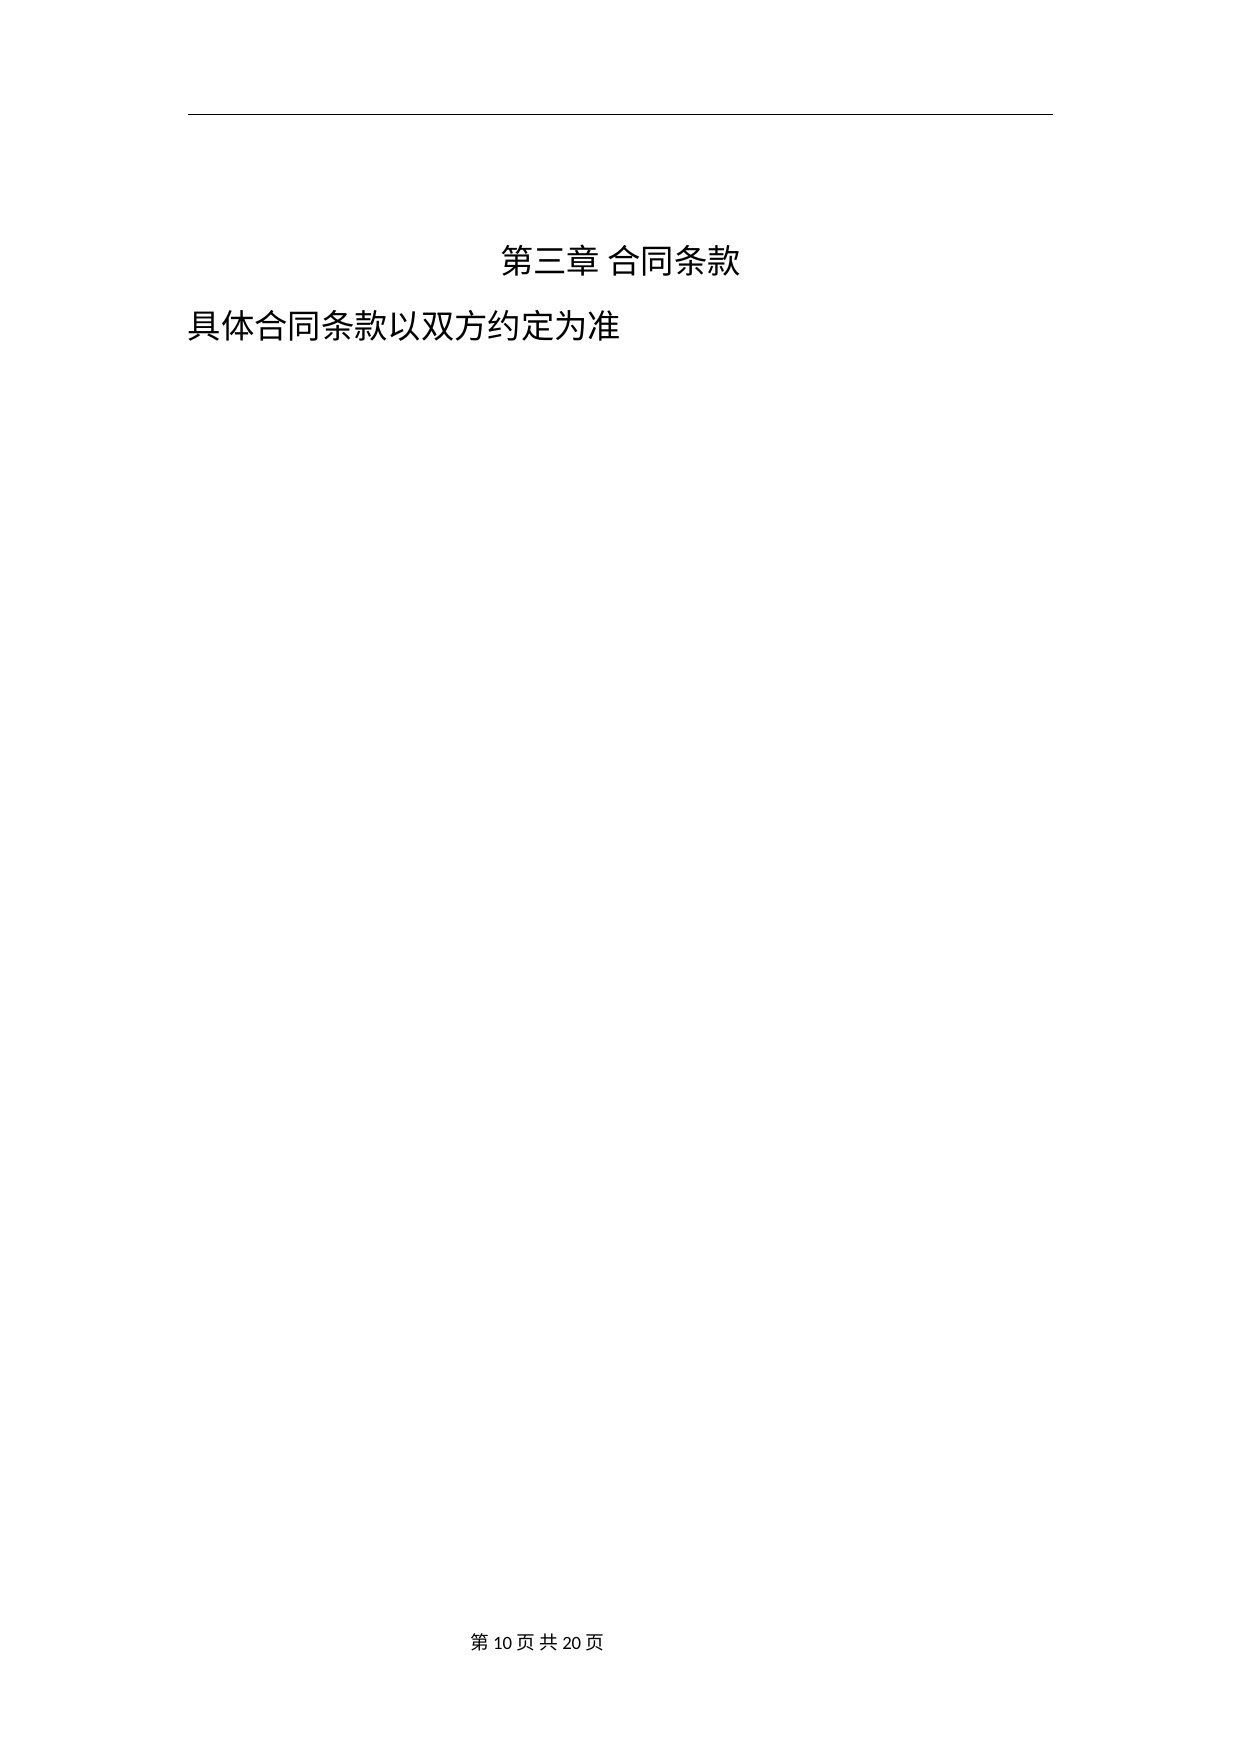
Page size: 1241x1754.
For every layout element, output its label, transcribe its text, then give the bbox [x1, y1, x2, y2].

text 具体合同条款以双方约定为准 [187, 292, 1053, 357]
list 合同条款 [187, 227, 1053, 292]
